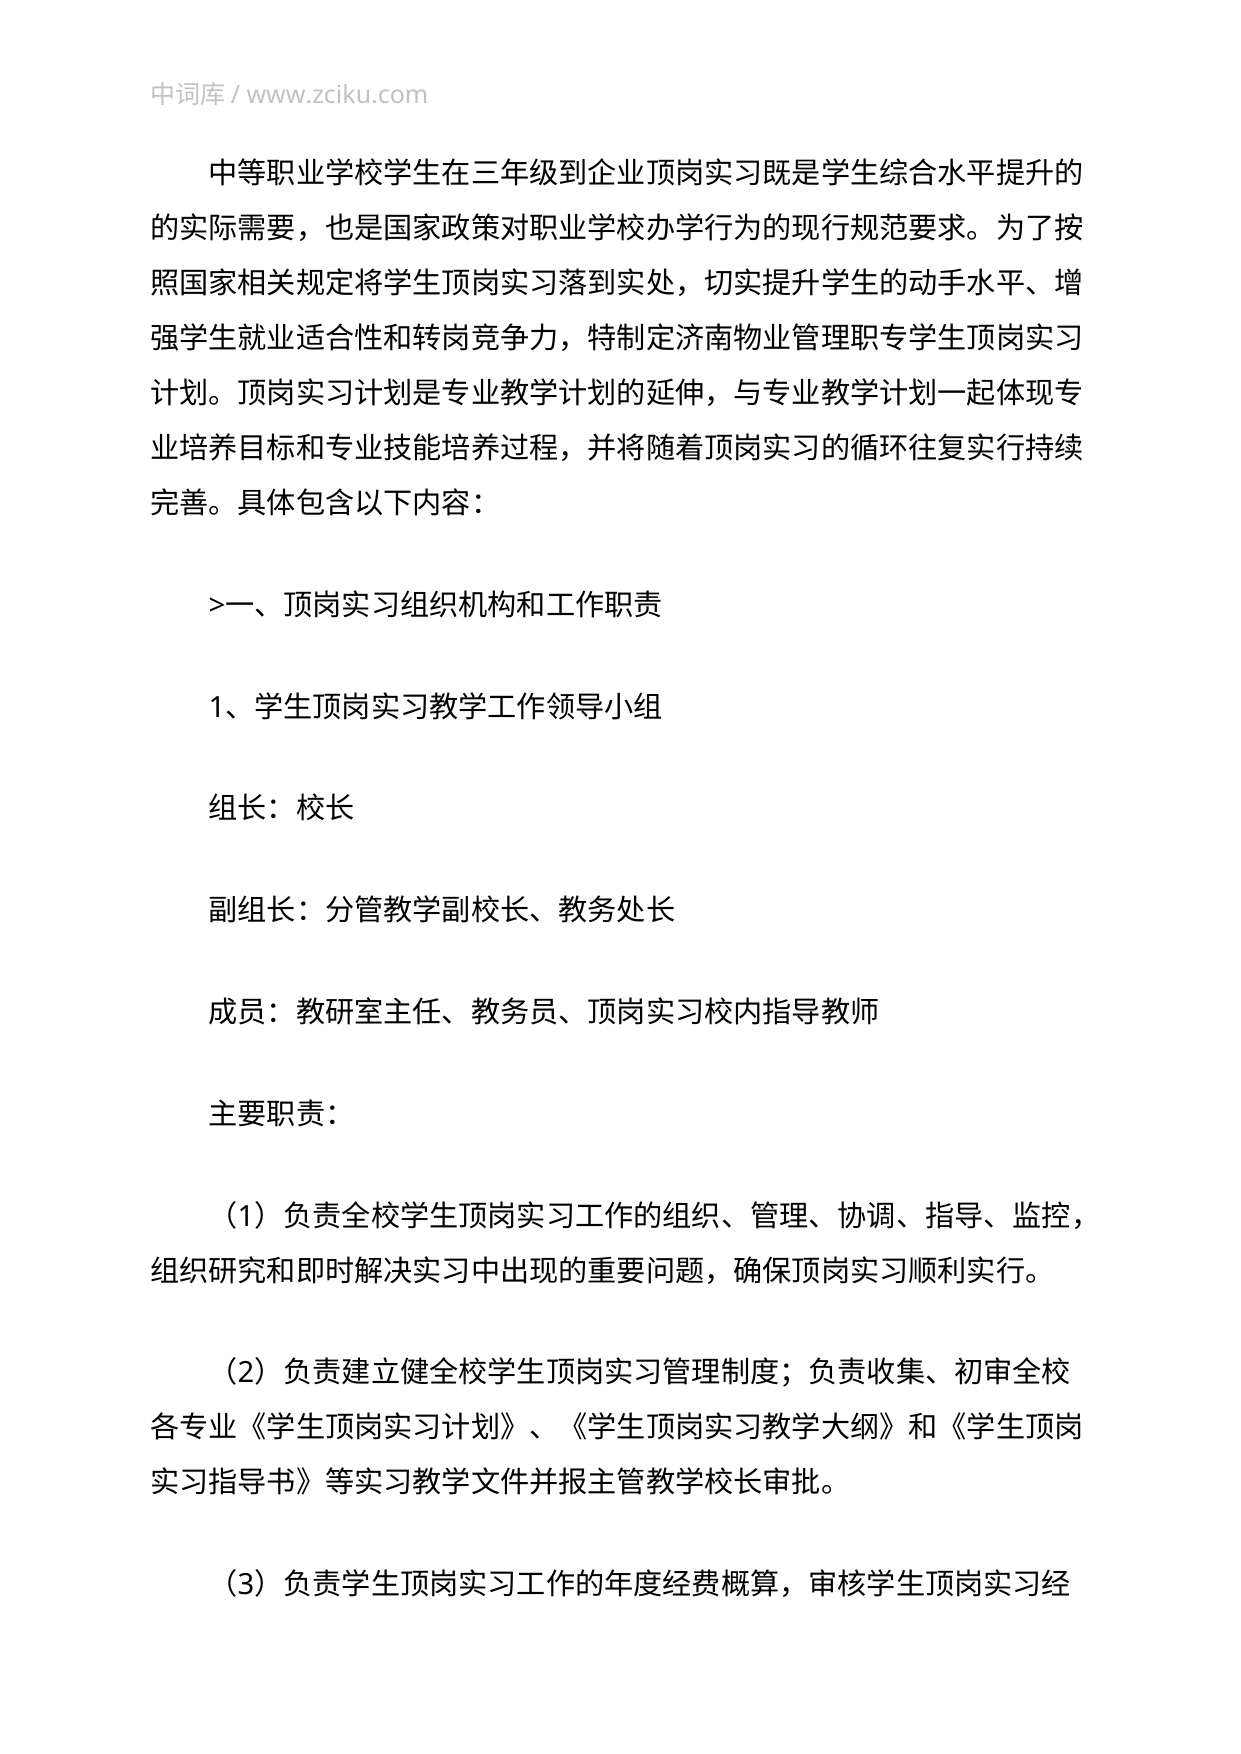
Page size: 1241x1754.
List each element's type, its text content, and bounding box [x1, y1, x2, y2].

text （1）负责全校学生顶岗实习工作的组织、管理、协调、指导、监控，组织研究和即时解决实习中出现的重要问题，确保顶岗实习顺利实行。 [150, 1192, 1090, 1289]
text >一、顶岗实习组织机构和工作职责 [150, 581, 1090, 623]
text 中等职业学校学生在三年级到企业顶岗实习既是学生综合水平提升的的实际需要，也是国家政策对职业学校办学行为的现行规范要求。为了按照国家相关规定将学生顶岗实习落到实处，切实提升学生的动手水平、增强学生就业适合性和转岗竞争力，特制定济南物业管理职专学生顶岗实习计划。顶岗实习计划是专业教学计划的延伸，与专业教学计划一起体现专业培养目标和专业技能培养过程，并将随着顶岗实习的循环往复实行持续完善。具体包含以下内容： [150, 150, 1090, 522]
text （2）负责建立健全校学生顶岗实习管理制度；负责收集、初审全校各专业《学生顶岗实习计划》、《学生顶岗实习教学大纲》和《学生顶岗实习指导书》等实习教学文件并报主管教学校长审批。 [150, 1349, 1090, 1501]
text 主要职责： [150, 1090, 1090, 1133]
text 成员：教研室主任、教务员、顶岗实习校内指导教师 [150, 989, 1090, 1031]
text 组长：校长 [150, 785, 1090, 827]
text 1、学生顶岗实习教学工作领导小组 [150, 683, 1090, 726]
text 副组长：分管教学副校长、教务处长 [150, 887, 1090, 929]
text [150, 1561, 1090, 1603]
